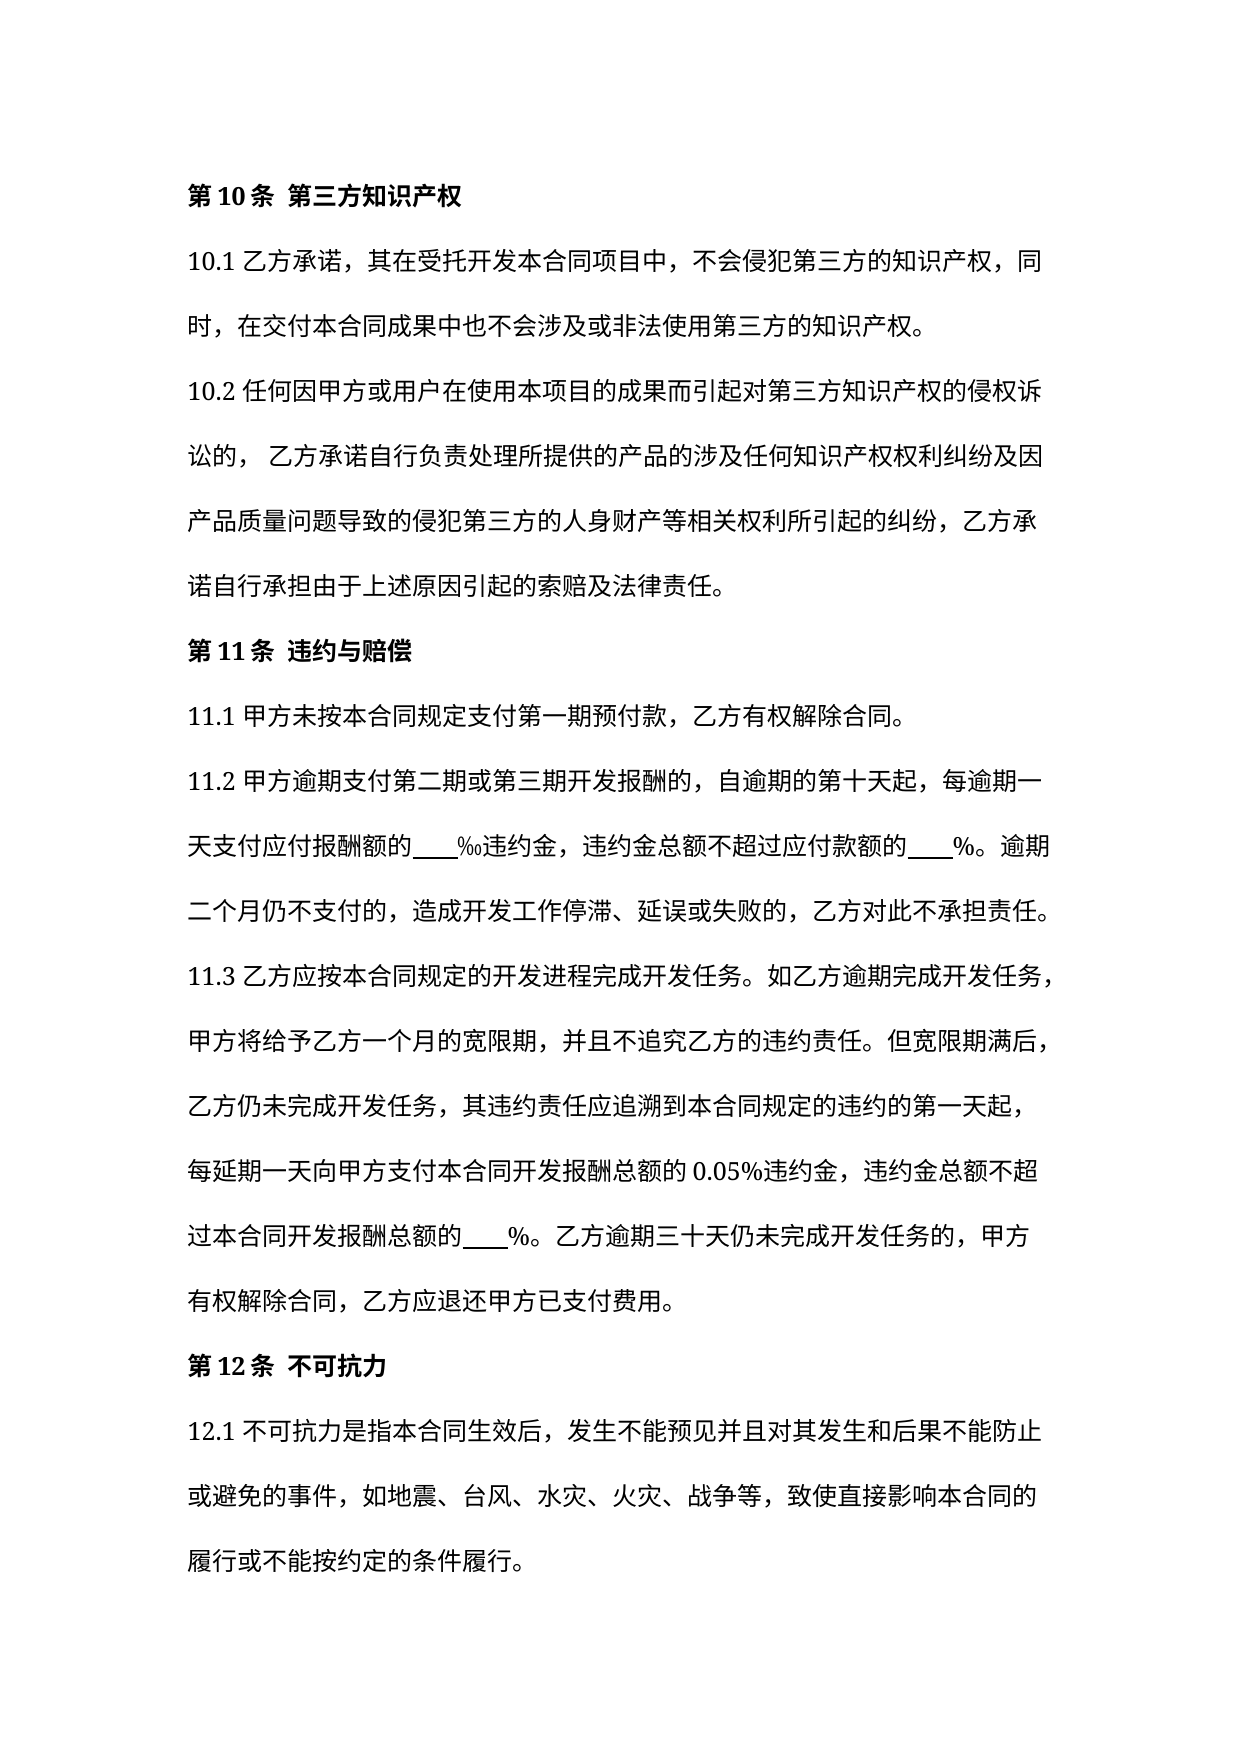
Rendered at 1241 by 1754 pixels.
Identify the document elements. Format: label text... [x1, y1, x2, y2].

text 11.2 甲方逾期支付第二期或第三期开发报酬的，自逾期的第十天起，每逾期一天支付应付报酬额的 ‰违约金，违约金总额不超过应付款额的 %。逾期二个月仍不支付的，造成开发工作停滞、延误或失败的，乙方对此不承担责任。 [187, 747, 1053, 942]
text 第10条 第三方知识产权 [187, 162, 1053, 227]
text 10.1 乙方承诺，其在受托开发本合同项目中，不会侵犯第三方的知识产权，同时，在交付本合同成果中也不会涉及或非法使用第三方的知识产权。 [187, 227, 1053, 357]
text 11.1 甲方未按本合同规定支付第一期预付款，乙方有权解除合同。 [187, 682, 1053, 747]
text 12.1 不可抗力是指本合同生效后，发生不能预见并且对其发生和后果不能防止或避免的事件，如地震、台风、水灾、火灾、战争等，致使直接影响本合同的履行或不能按约定的条件履行。 [187, 1397, 1053, 1592]
text 10.2 任何因甲方或用户在使用本项目的成果而引起对第三方知识产权的侵权诉讼的， 乙方承诺自行负责处理所提供的产品的涉及任何知识产权权利纠纷及因产品质量问题导致的侵犯第三方的人身财产等相关权利所引起的纠纷，乙方承诺自行承担由于上述原因引起的索赔及法律责任。 [187, 357, 1053, 617]
text 第12条 不可抗力 [187, 1332, 1053, 1397]
text 第11条 违约与赔偿 [187, 617, 1053, 682]
text 11.3 乙方应按本合同规定的开发进程完成开发任务。如乙方逾期完成开发任务，甲方将给予乙方一个月的宽限期，并且不追究乙方的违约责任。但宽限期满后，乙方仍未完成开发任务，其违约责任应追溯到本合同规定的违约的第一天起，每延期一天向甲方支付本合同开发报酬总额的0.05%违约金，违约金总额不超过本合同开发报酬总额的 %。乙方逾期三十天仍未完成开发任务的，甲方有权解除合同，乙方应退还甲方已支付费用。 [187, 942, 1053, 1332]
